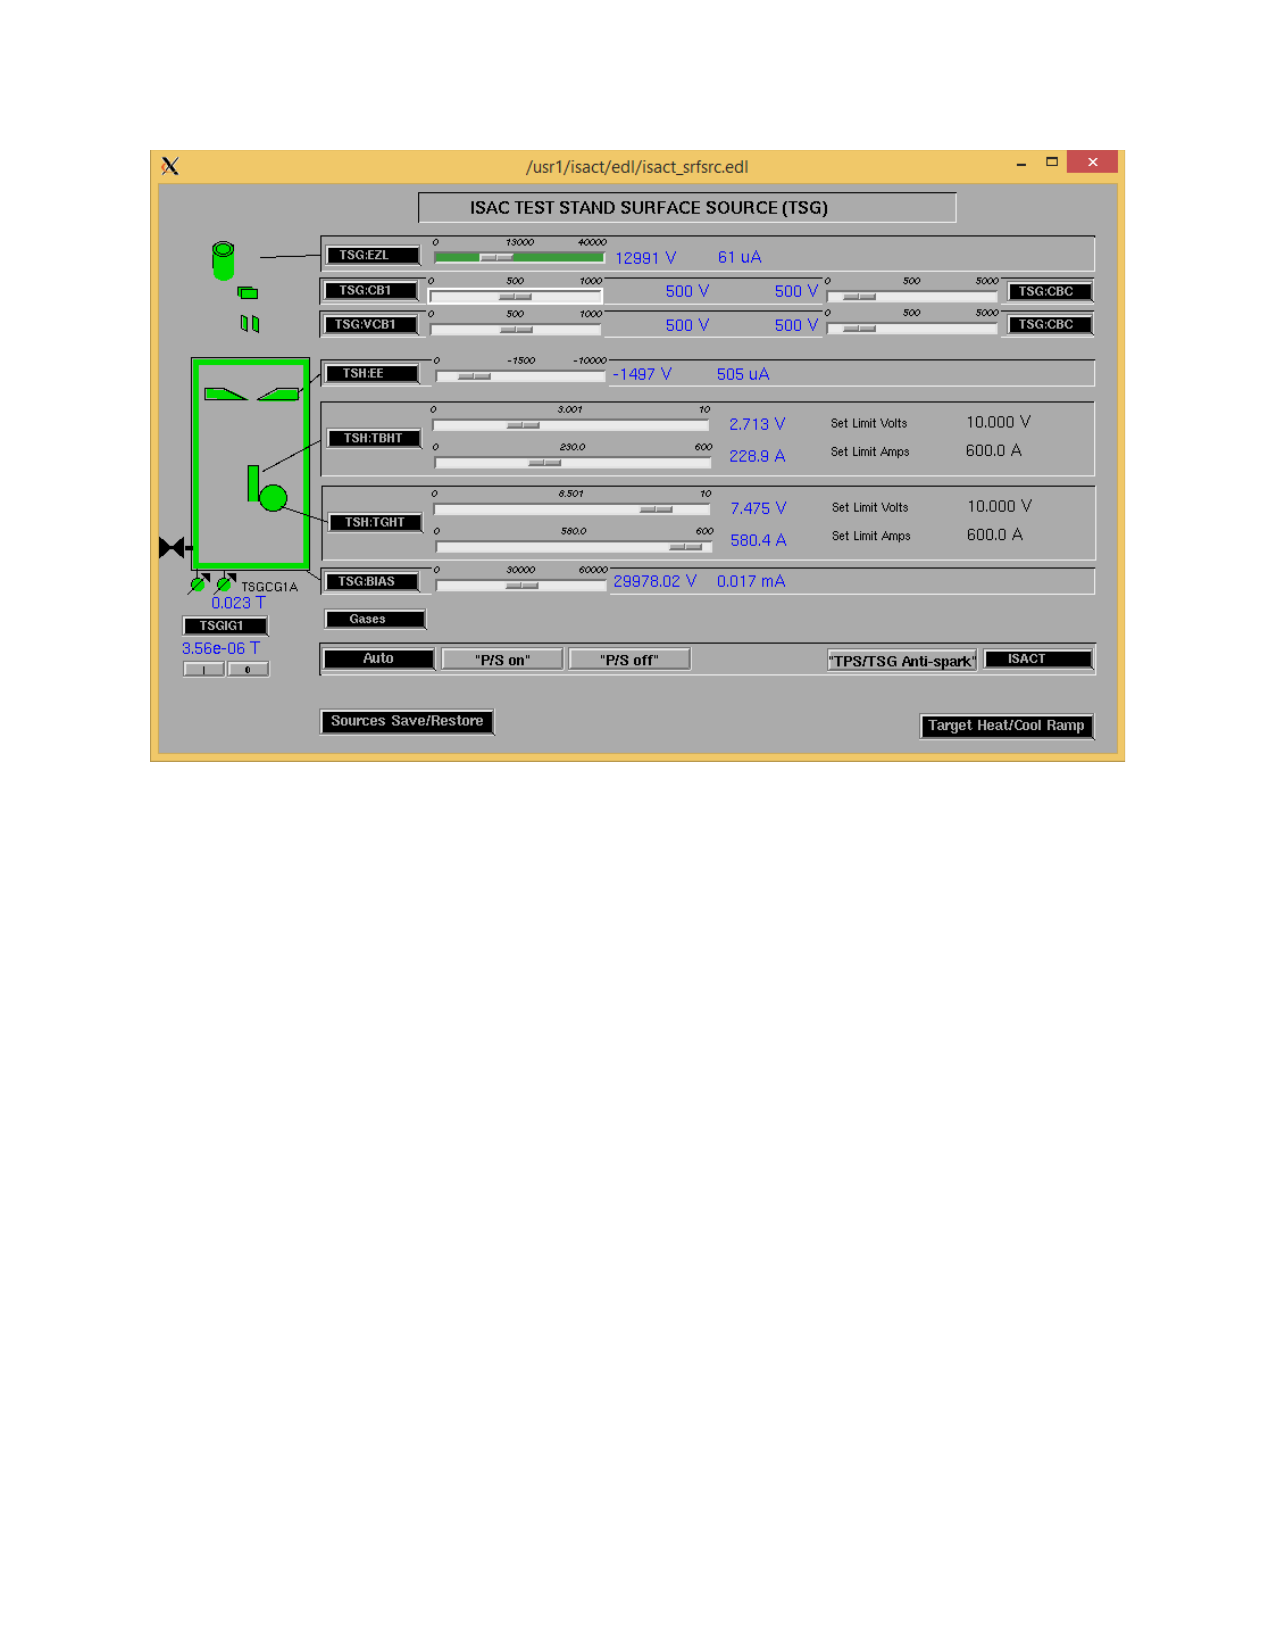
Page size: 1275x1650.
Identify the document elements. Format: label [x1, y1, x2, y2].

picture [150, 150, 1125, 762]
